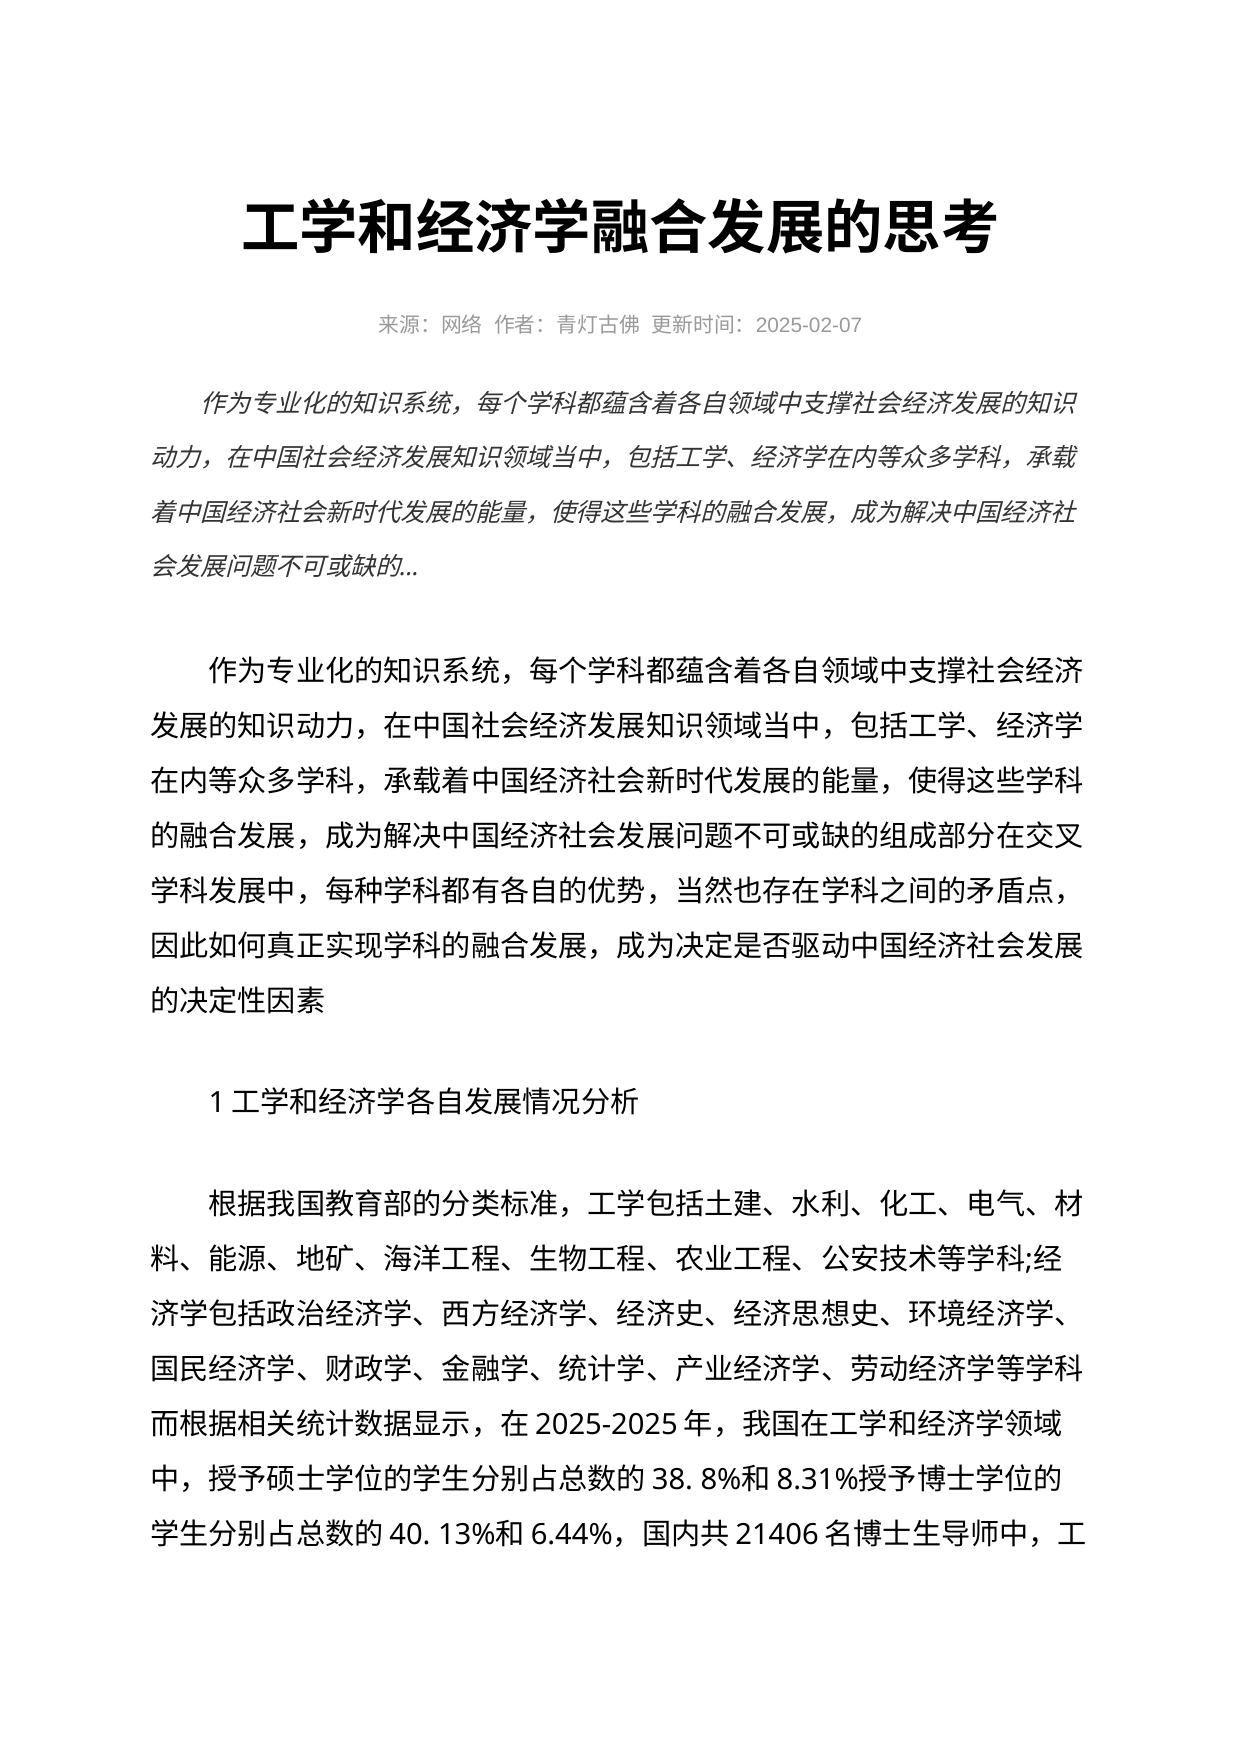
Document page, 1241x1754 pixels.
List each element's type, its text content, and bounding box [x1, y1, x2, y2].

text 来源：网络 作者：青灯古佛 更新时间：2025-02-07 [150, 313, 1090, 337]
text 1工学和经济学各自发展情况分析 [150, 1079, 1090, 1121]
subtitle 工学和经济学融合发展的思考 [150, 181, 1090, 266]
text 作为专业化的知识系统，每个学科都蕴含着各自领域中支撑社会经济发展的知识动力，在中国社会经济发展知识领域当中，包括工学、经济学在内等众多学科，承载着中国经济社会新时代发展的能量，使得这些学科的融合发展，成为解决中国经济社会发展问题不可或缺的组成部分在交叉学科发展中，每种学科都有各自的优势，当然也存在学科之间的矛盾点，因此如何真正实现学科的融合发展，成为决定是否驱动中国经济社会发展的决定性因素 [150, 648, 1090, 1019]
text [150, 1181, 1090, 1553]
text 作为专业化的知识系统，每个学科都蕴含着各自领域中支撑社会经济发展的知识动力，在中国社会经济发展知识领域当中，包括工学、经济学在内等众多学科，承载着中国经济社会新时代发展的能量，使得这些学科的融合发展，成为解决中国经济社会发展问题不可或缺的... [150, 383, 1090, 583]
